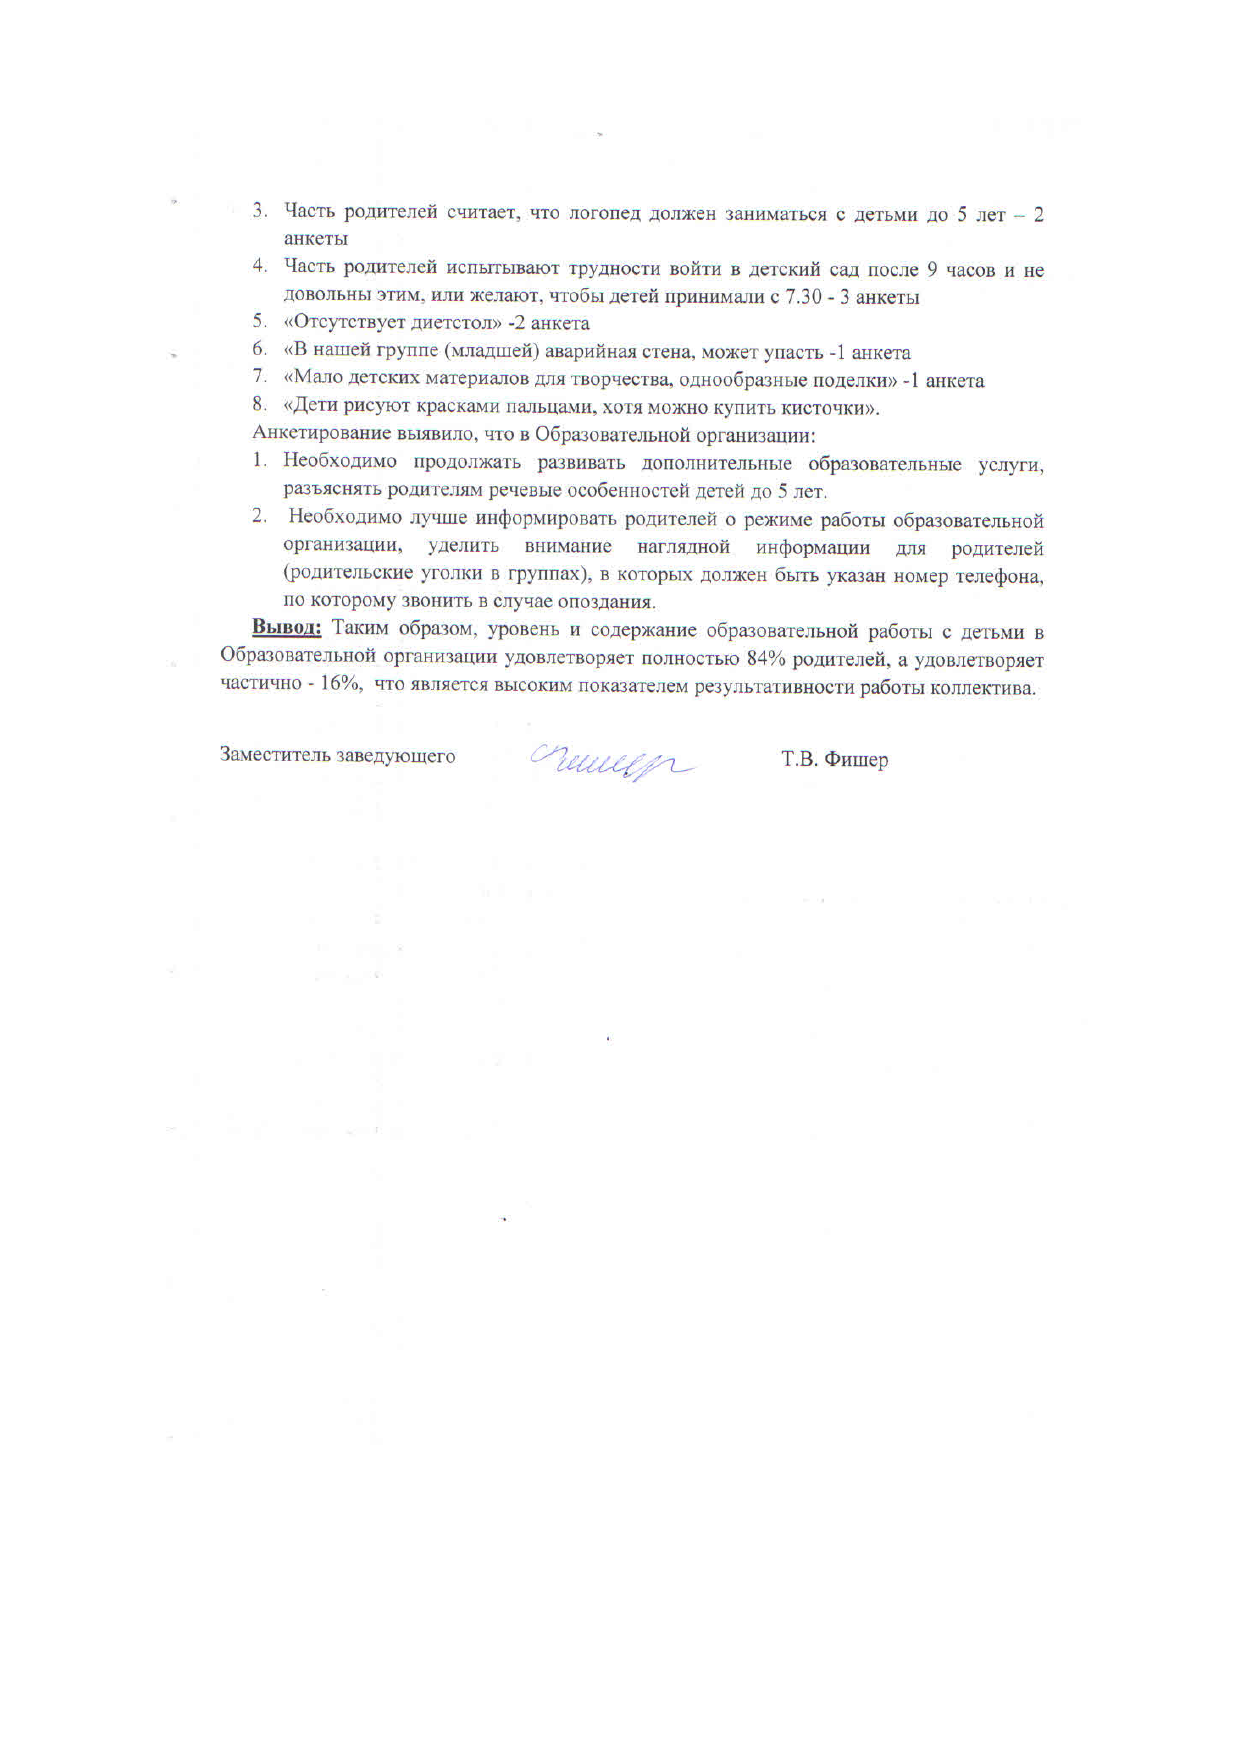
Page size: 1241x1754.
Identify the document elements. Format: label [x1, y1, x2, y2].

picture [132, 118, 1108, 1464]
